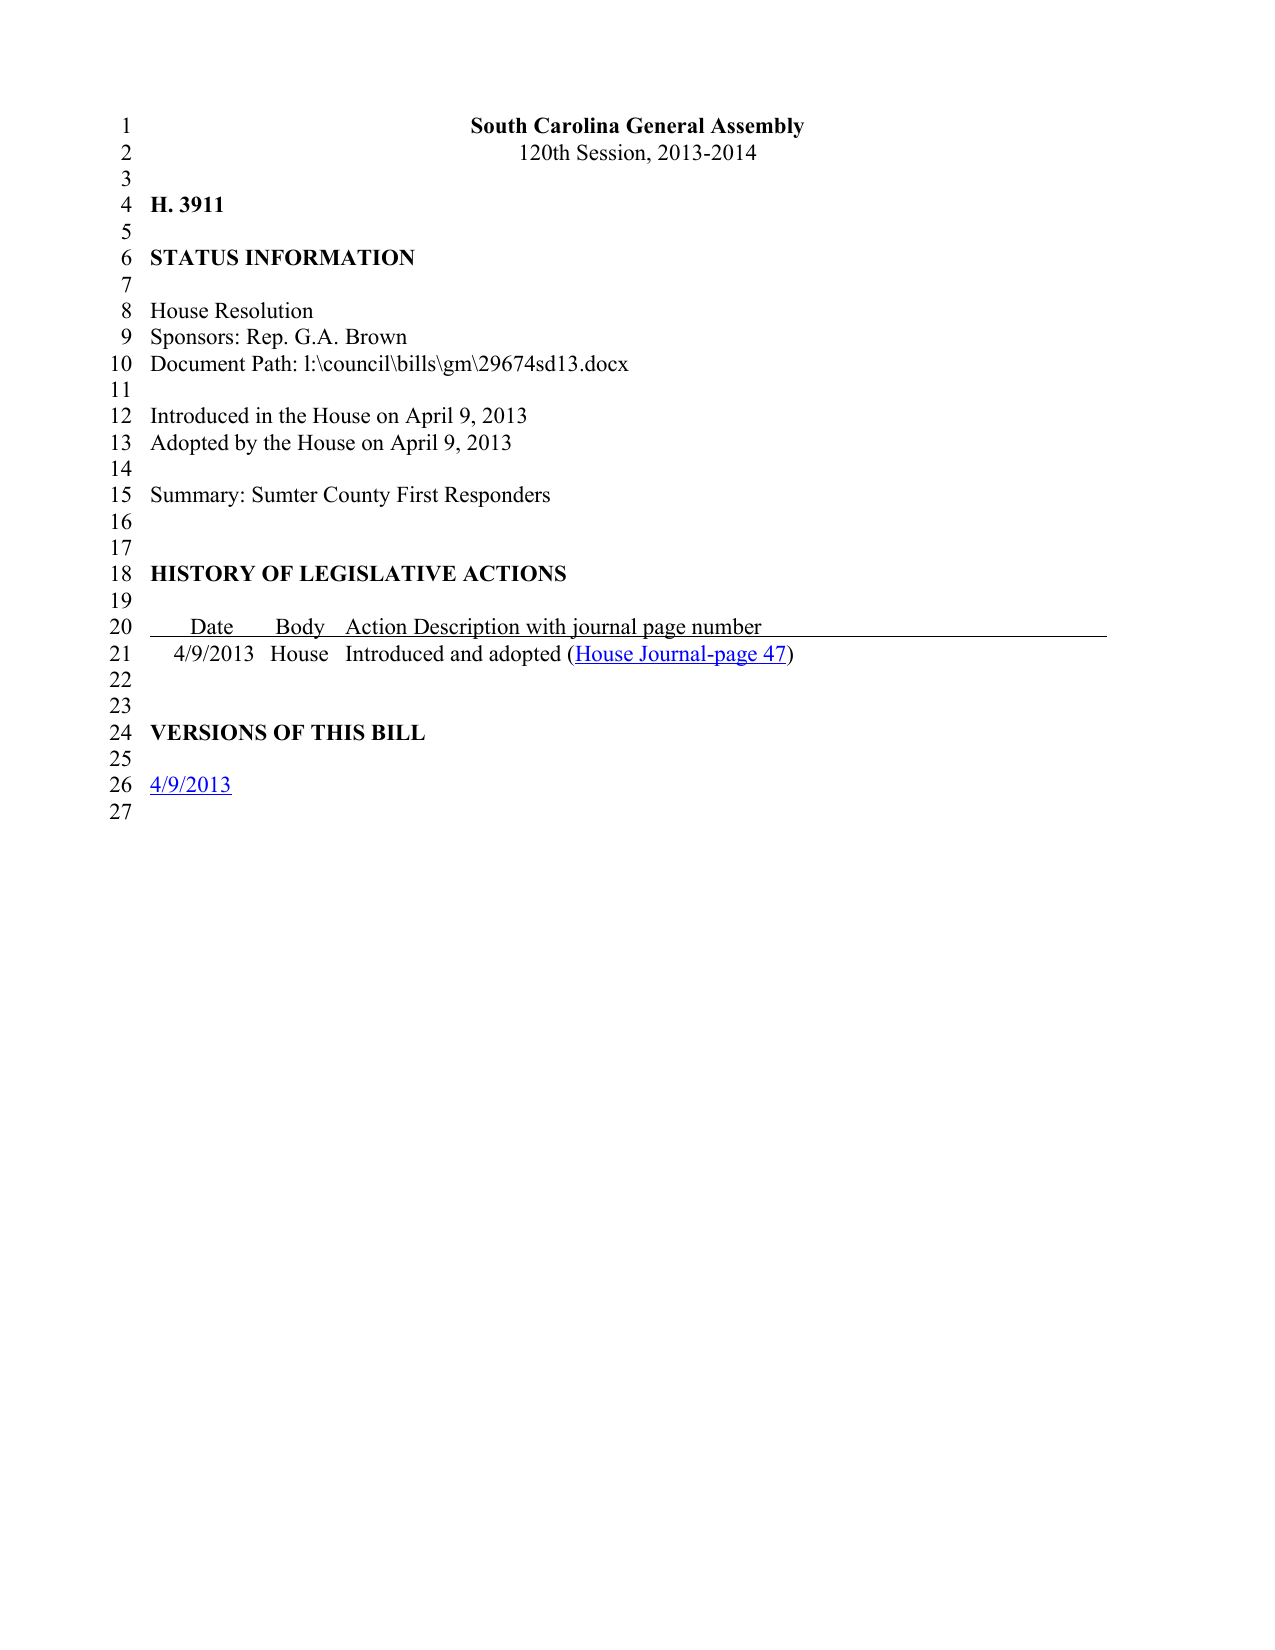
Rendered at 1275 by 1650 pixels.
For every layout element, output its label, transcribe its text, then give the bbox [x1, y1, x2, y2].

text 4/9/2013 House Introduced and adopted (House Journal-page 47) [150, 639, 1125, 666]
text STATUS INFORMATION [150, 244, 1125, 271]
text 4/9/2013 [150, 771, 1125, 798]
text Sponsors: Rep. G.A. Brown [150, 323, 1125, 350]
text Adopted by the House on April 9, 2013 [150, 429, 1125, 455]
text South Carolina General Assembly [150, 112, 1125, 139]
text Introduced in the House on April 9, 2013 [150, 402, 1125, 429]
text Date Body Action Description with journal page number [150, 613, 1125, 639]
text Document Path: l:\council\bills\gm\29674sd13.docx [150, 350, 1125, 376]
text HISTORY OF LEGISLATIVE ACTIONS [150, 561, 1125, 587]
text 120th Session, 2013-2014 [150, 139, 1125, 165]
text House Resolution [150, 297, 1125, 323]
text VERSIONS OF THIS BILL [150, 719, 1125, 745]
text H. 3911 [150, 192, 1125, 218]
text Summary: Sumter County First Responders [150, 481, 1125, 508]
